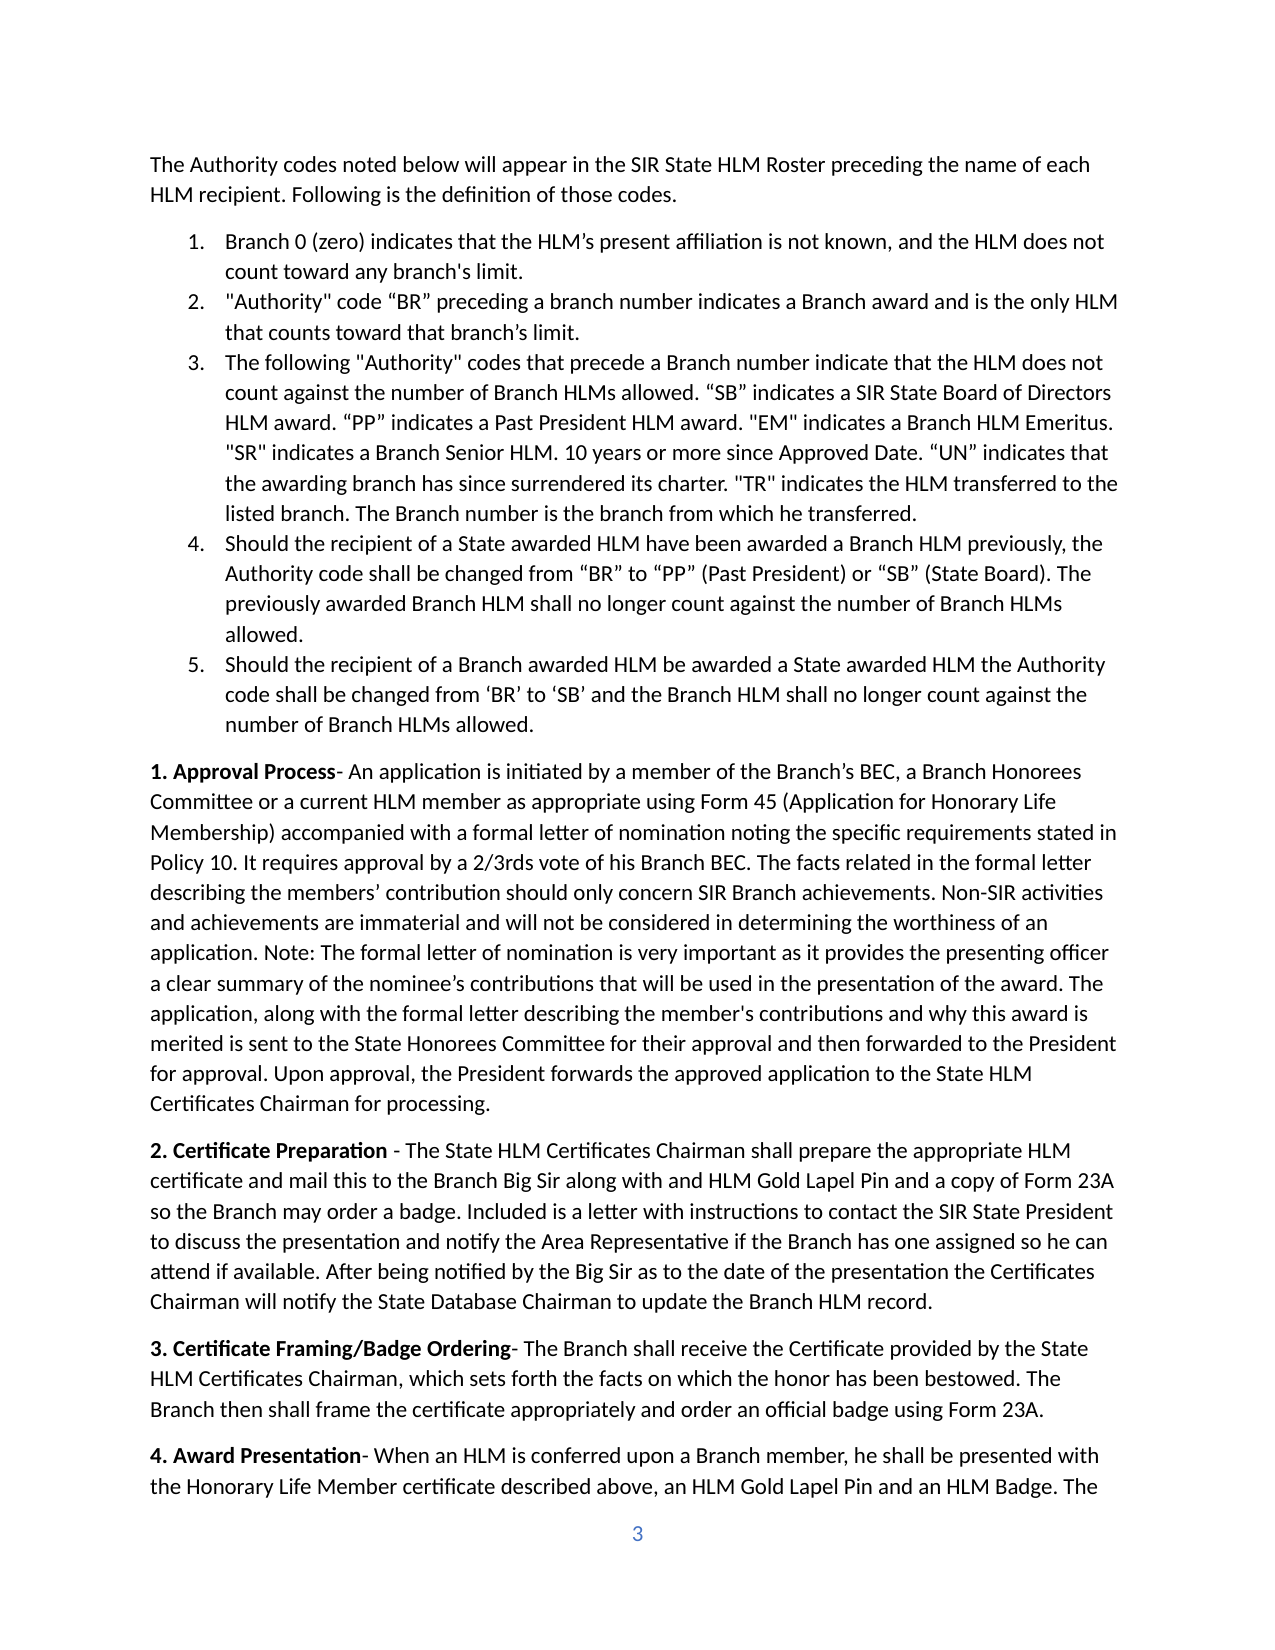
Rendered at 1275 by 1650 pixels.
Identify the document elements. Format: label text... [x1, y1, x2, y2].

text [150, 1442, 1125, 1500]
list Should the recipient of a Branch awarded HLM be awarded a State awarded HLM the Authority code shall be changed from ‘BR’ to ‘SB’ and the Branch HLM shall no longer count against the number of Branch HLMs allowed. [187, 650, 1125, 738]
list Branch 0 (zero) indicates that the HLM’s present affiliation is not known, and the HLM does not count toward any branch's limit. [187, 227, 1125, 285]
list Should the recipient of a State awarded HLM have been awarded a Branch HLM previously, the Authority code shall be changed from “BR” to “PP” (Past President) or “SB” (State Board). The previously awarded Branch HLM shall no longer count against the number of Branch HLMs allowed. [187, 529, 1125, 648]
text 1. Approval Process- An application is initiated by a member of the Branch’s BEC, a Branch Honorees Committee or a current HLM member as appropriate using Form 45 (Application for Honorary Life Membership) accompanied with a formal letter of nomination noting the specific requirements stated in Policy 10. It requires approval by a 2/3rds vote of his Branch BEC. The facts related in the formal letter describing the members’ contribution should only concern SIR Branch achievements. Non-SIR activities and achievements are immaterial and will not be considered in determining the worthiness of an application. Note: The formal letter of nomination is very important as it provides the presenting officer a clear summary of the nominee’s contributions that will be used in the presentation of the award. The application, along with the formal letter describing the member's contributions and why this award is merited is sent to the State Honorees Committee for their approval and then forwarded to the President for approval. Upon approval, the President forwards the approved application to the State HLM Certificates Chairman for processing. [150, 757, 1125, 1118]
text 2. Certificate Preparation - The State HLM Certificates Chairman shall prepare the appropriate HLM certificate and mail this to the Branch Big Sir along with and HLM Gold Lapel Pin and a copy of Form 23A so the Branch may order a badge. Included is a letter with instructions to contact the SIR State President to discuss the presentation and notify the Area Representative if the Branch has one assigned so he can attend if available. After being notified by the Big Sir as to the date of the presentation the Certificates Chairman will notify the State Database Chairman to update the Branch HLM record. [150, 1136, 1125, 1316]
text The Authority codes noted below will appear in the SIR State HLM Roster preceding the name of each HLM recipient. Following is the definition of those codes. [150, 150, 1125, 208]
text 3. Certificate Framing/Badge Ordering- The Branch shall receive the Certificate provided by the State HLM Certificates Chairman, which sets forth the facts on which the honor has been bestowed. The Branch then shall frame the certificate appropriately and order an official badge using Form 23A. [150, 1334, 1125, 1423]
list The following "Authority" codes that precede a Branch number indicate that the HLM does not count against the number of Branch HLMs allowed. “SB” indicates a SIR State Board of Directors HLM award. “PP” indicates a Past President HLM award. "EM" indicates a Branch HLM Emeritus. "SR" indicates a Branch Senior HLM. 10 years or more since Approved Date. “UN” indicates that the awarding branch has since surrendered its charter. "TR" indicates the HLM transferred to the listed branch. The Branch number is the branch from which he transferred. [187, 348, 1125, 527]
list "Authority" code “BR” preceding a branch number indicates a Branch award and is the only HLM that counts toward that branch’s limit. [187, 287, 1125, 346]
